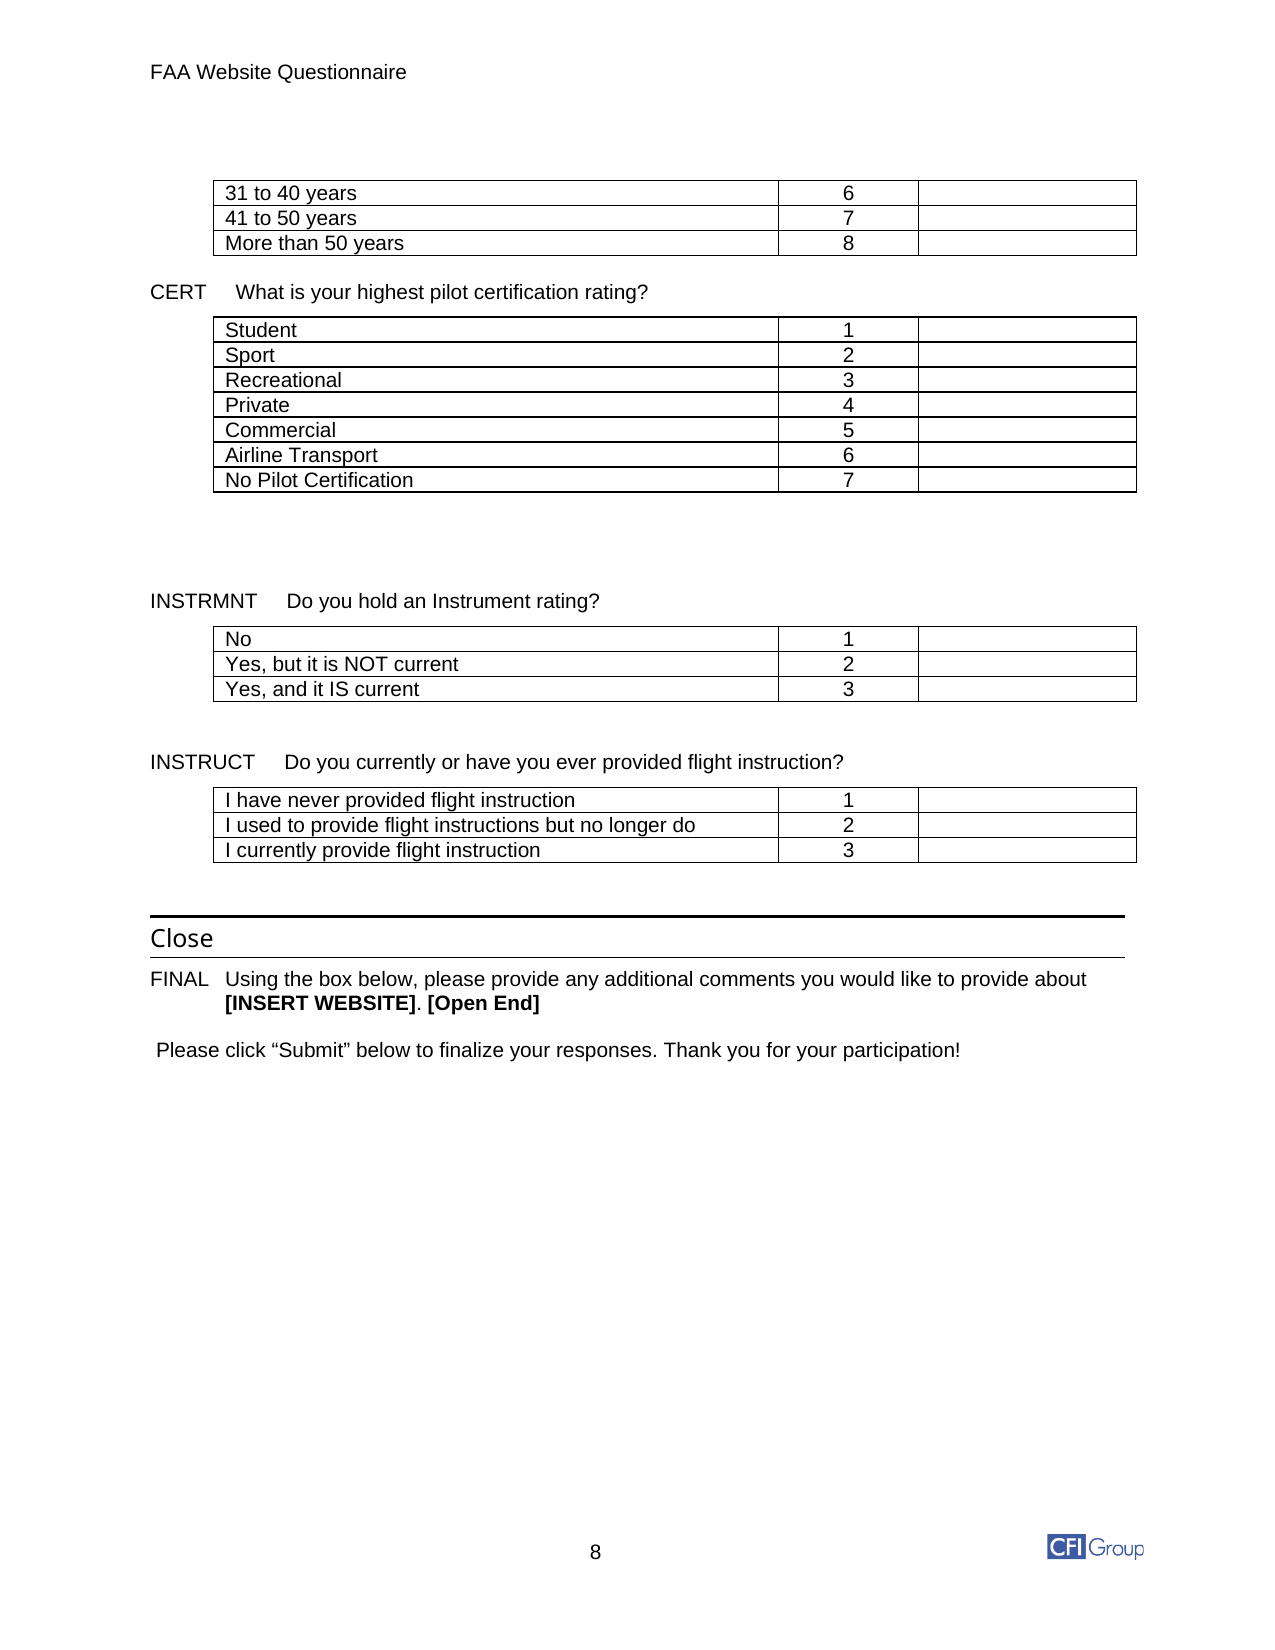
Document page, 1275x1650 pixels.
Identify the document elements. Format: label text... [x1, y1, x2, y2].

table_header Student [214, 318, 778, 341]
table_header [919, 627, 1136, 651]
table_cell Sport [214, 343, 778, 366]
table_cell Airline Transport [214, 443, 778, 466]
table_cell [919, 418, 1136, 441]
table_header [919, 788, 1136, 812]
table_cell [919, 652, 1136, 676]
table_cell Yes, but it is NOT current [214, 652, 778, 676]
table_cell 7 [779, 206, 918, 230]
table_header No [214, 627, 778, 651]
table_cell [919, 443, 1136, 466]
table_cell [919, 343, 1136, 366]
table_cell [919, 181, 1136, 205]
table_cell [919, 813, 1136, 837]
table_cell [919, 231, 1136, 255]
table_cell Commercial [214, 418, 778, 441]
table_cell 3 [779, 838, 918, 862]
table_cell 2 [779, 652, 918, 676]
subtitle Close [150, 918, 1125, 957]
table_cell 4 [779, 393, 918, 416]
text FINAL Using the box below, please provide any additional comments you would like to provide about [INSERT WEBSITE]. [Open End] [150, 966, 1125, 1014]
table_cell 6 [779, 181, 918, 205]
table_cell [919, 368, 1136, 391]
table_cell 41 to 50 years [214, 206, 778, 230]
table_cell No Pilot Certification [214, 468, 778, 491]
table_cell I currently provide flight instruction [214, 838, 778, 862]
table_cell 6 [779, 443, 918, 466]
text INSTRUCT Do you currently or have you ever provided flight instruction? [150, 750, 1125, 774]
text INSTRMNT Do you hold an Instrument rating? [150, 589, 1125, 613]
table_cell [919, 393, 1136, 416]
table_cell [919, 838, 1136, 862]
text CERT What is your highest pilot certification rating? [150, 280, 1125, 304]
table_cell [919, 206, 1136, 230]
table_cell 3 [779, 677, 918, 701]
table_header 1 [779, 627, 918, 651]
text Please click “Submit” below to finalize your responses. Thank you for your participation! [150, 1038, 1125, 1062]
table_header [919, 318, 1136, 341]
table_header I have never provided flight instruction [214, 788, 778, 812]
table_cell Recreational [214, 368, 778, 391]
table_cell 5 [779, 418, 918, 441]
table_cell [919, 468, 1136, 491]
table_cell I used to provide flight instructions but no longer do [214, 813, 778, 837]
table_cell [919, 677, 1136, 701]
table_header 1 [779, 318, 918, 341]
table_cell 2 [779, 343, 918, 366]
table_cell 2 [779, 813, 918, 837]
table_cell More than 50 years [214, 231, 778, 255]
table_header 1 [779, 788, 918, 812]
table_cell 31 to 40 years [214, 181, 778, 205]
table_cell Yes, and it IS current [214, 677, 778, 701]
table_cell Private [214, 393, 778, 416]
table_cell 3 [779, 368, 918, 391]
table_cell 7 [779, 468, 918, 491]
table_cell 8 [779, 231, 918, 255]
picture [1047, 1534, 1144, 1560]
